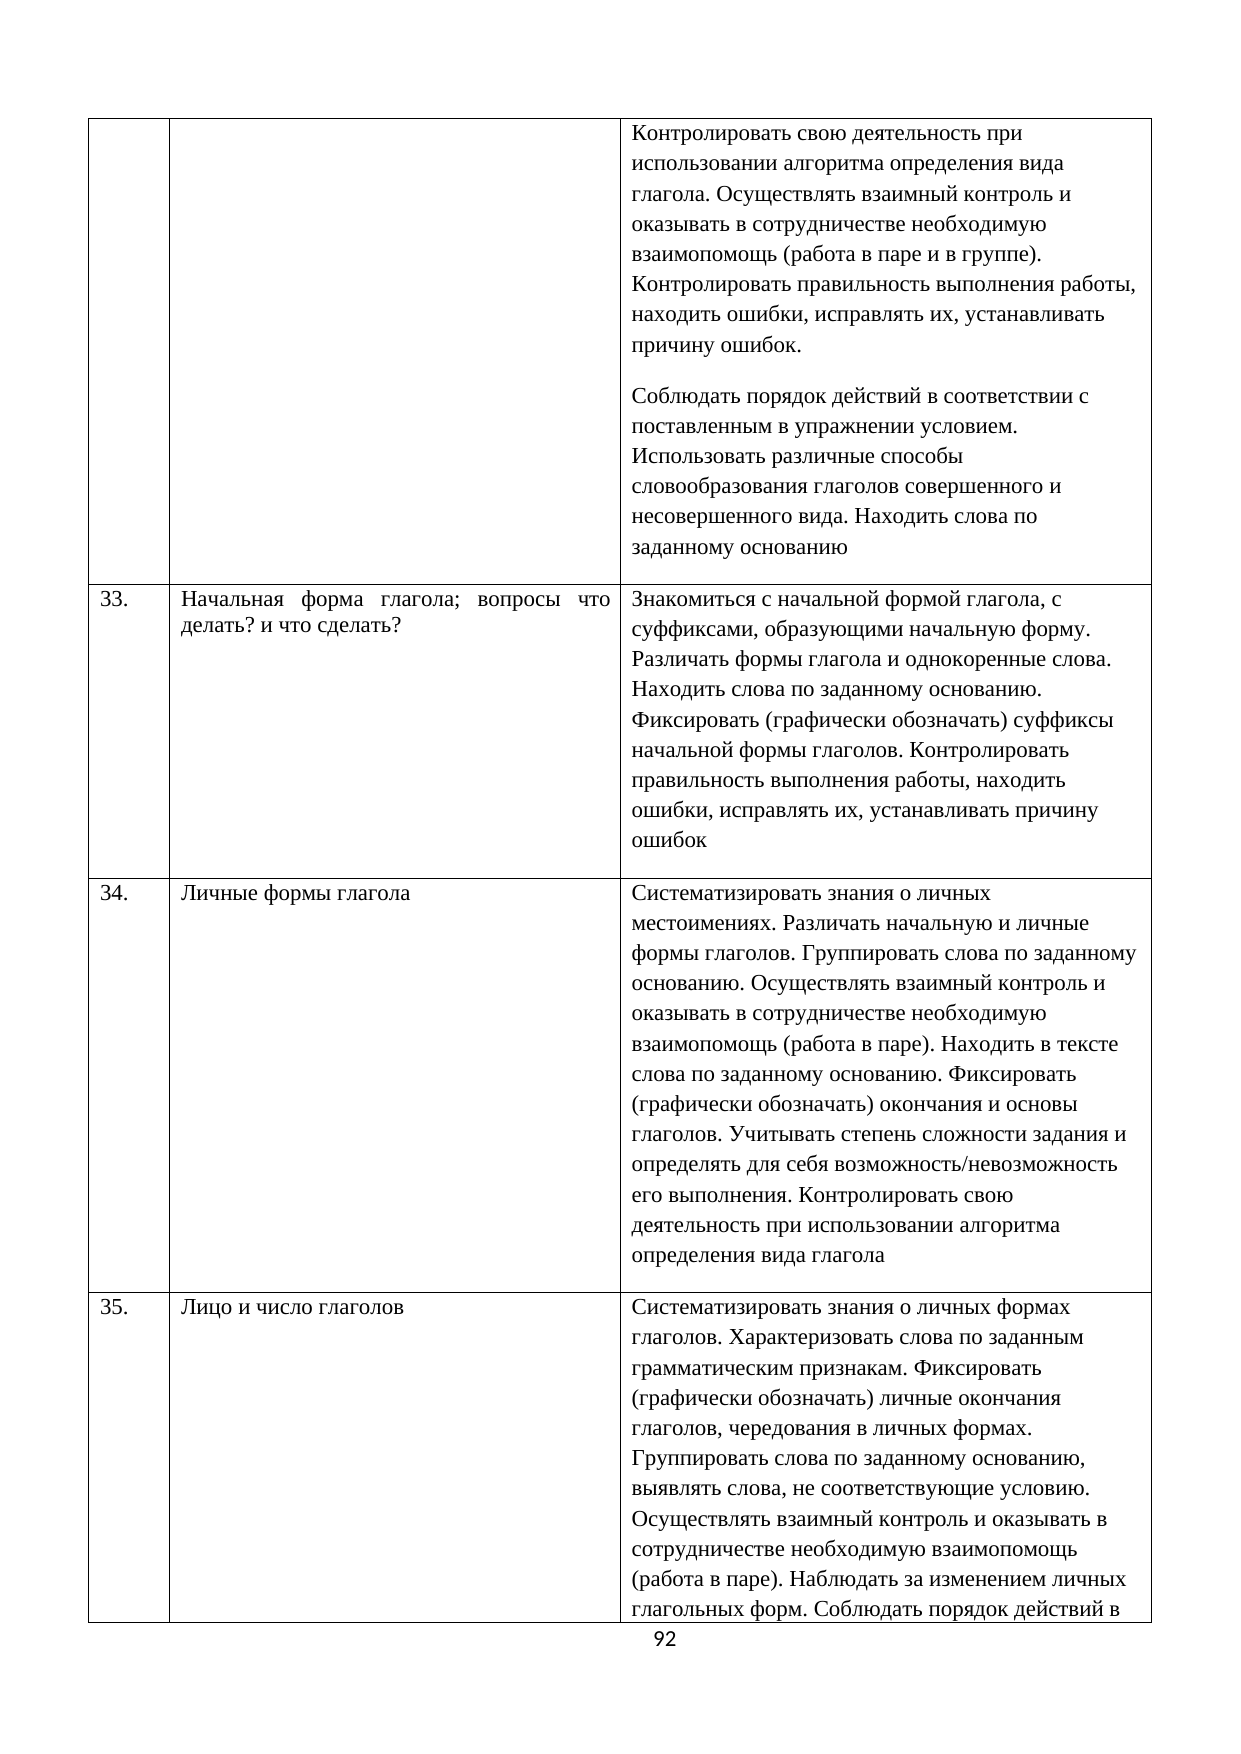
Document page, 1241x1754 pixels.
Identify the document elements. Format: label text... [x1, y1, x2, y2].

table_cell [89, 1293, 169, 1622]
table_cell Начальная форма глагола; вопросы что делать? и что сделать? [170, 585, 620, 877]
table_cell Систематизировать знания о личных местоимениях. Различать начальную и личные формы глаголов. Группировать слова по заданному основанию. Осуществлять взаимный контроль и оказывать в сотрудничестве необходимую взаимопомощь (работа в паре). Находить в тексте слова по заданному основанию. Фиксировать (графически обозначать) окончания и основы глаголов. Учитывать степень сложности задания и определять для себя возможность/невозможность его выполнения. Контролировать свою деятельность при использовании алгоритма определения вида глагола [621, 879, 1151, 1292]
table_cell [89, 585, 169, 877]
table_cell [89, 879, 169, 1292]
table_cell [170, 119, 620, 584]
table_cell Знакомиться с начальной формой глагола, с суффиксами, образующими начальную форму. Различать формы глагола и однокоренные слова. Находить слова по заданному основанию. Фиксировать (графически обозначать) суффиксы начальной формы глаголов. Контролировать правильность выполнения работы, находить ошибки, исправлять их, устанавливать причину ошибок [621, 585, 1151, 877]
table_cell Личные формы глагола [170, 879, 620, 1292]
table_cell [621, 1293, 1151, 1622]
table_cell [170, 1293, 620, 1622]
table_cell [621, 119, 1151, 584]
table_cell [89, 119, 169, 584]
